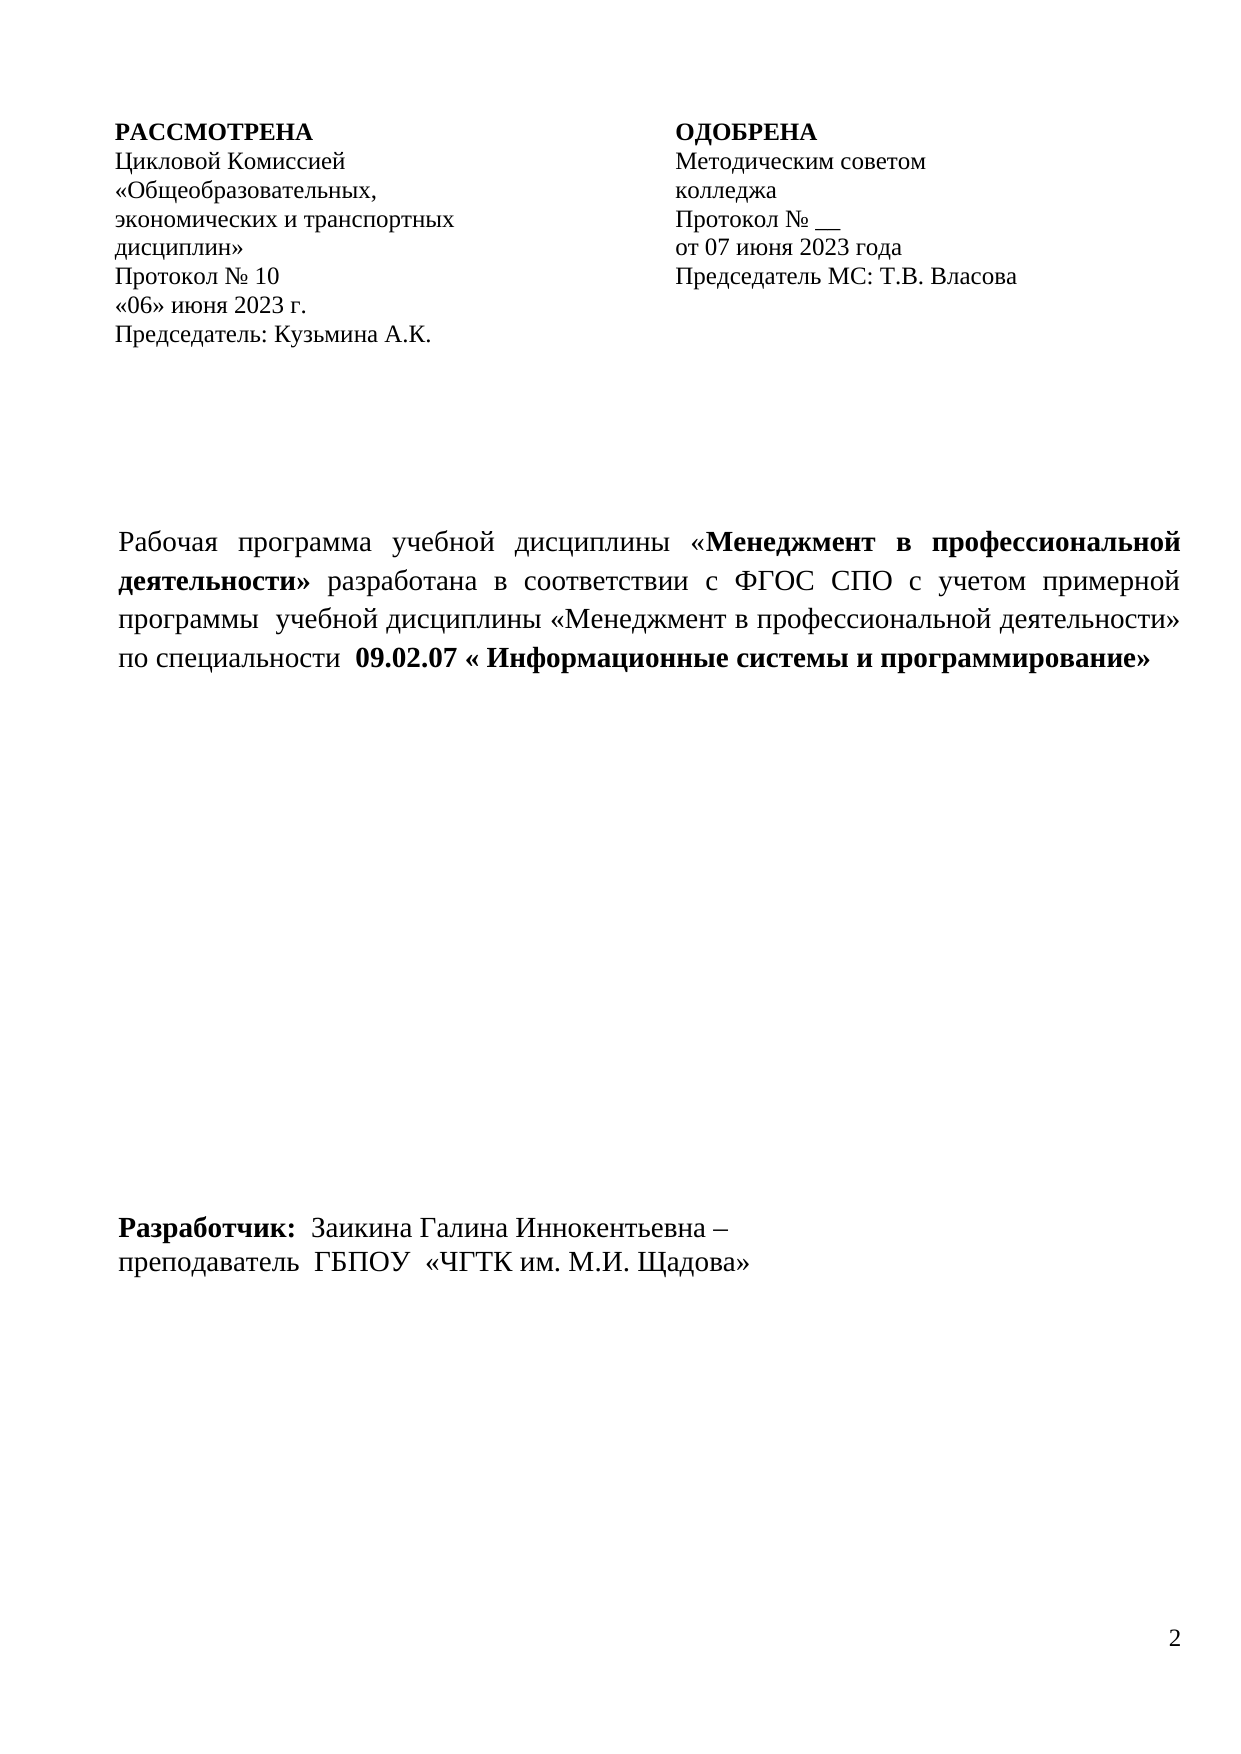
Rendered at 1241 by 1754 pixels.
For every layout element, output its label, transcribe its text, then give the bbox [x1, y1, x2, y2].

table_header ОДОБРЕНА Методическим советом колледжа Протокол № __ от 07 июня 2023 года Председатель МС: Т.В. Власова [664, 118, 1106, 462]
table_header РАССМОТРЕНА Цикловой Комиссией «Общеобразовательных, экономических и транспортных дисциплин» Протокол № 10 «06» июня 2023 г. Председатель: Кузьмина А.К. [103, 118, 664, 462]
text Рабочая программа учебной дисциплины «Менеджмент в профессиональной деятельности» разработана в соответствии с ФГОС СПО с учетом примерной программы учебной дисциплины «Менеджмент в профессиональной деятельности» по специальности 09.02.07 « Информационные системы и программирование» [118, 524, 1181, 673]
text Разработчик: Заикина Галина Иннокентьевна – [118, 1210, 1181, 1244]
text преподаватель ГБПОУ «ЧГТК им. М.И. Щадова» [118, 1244, 1181, 1277]
